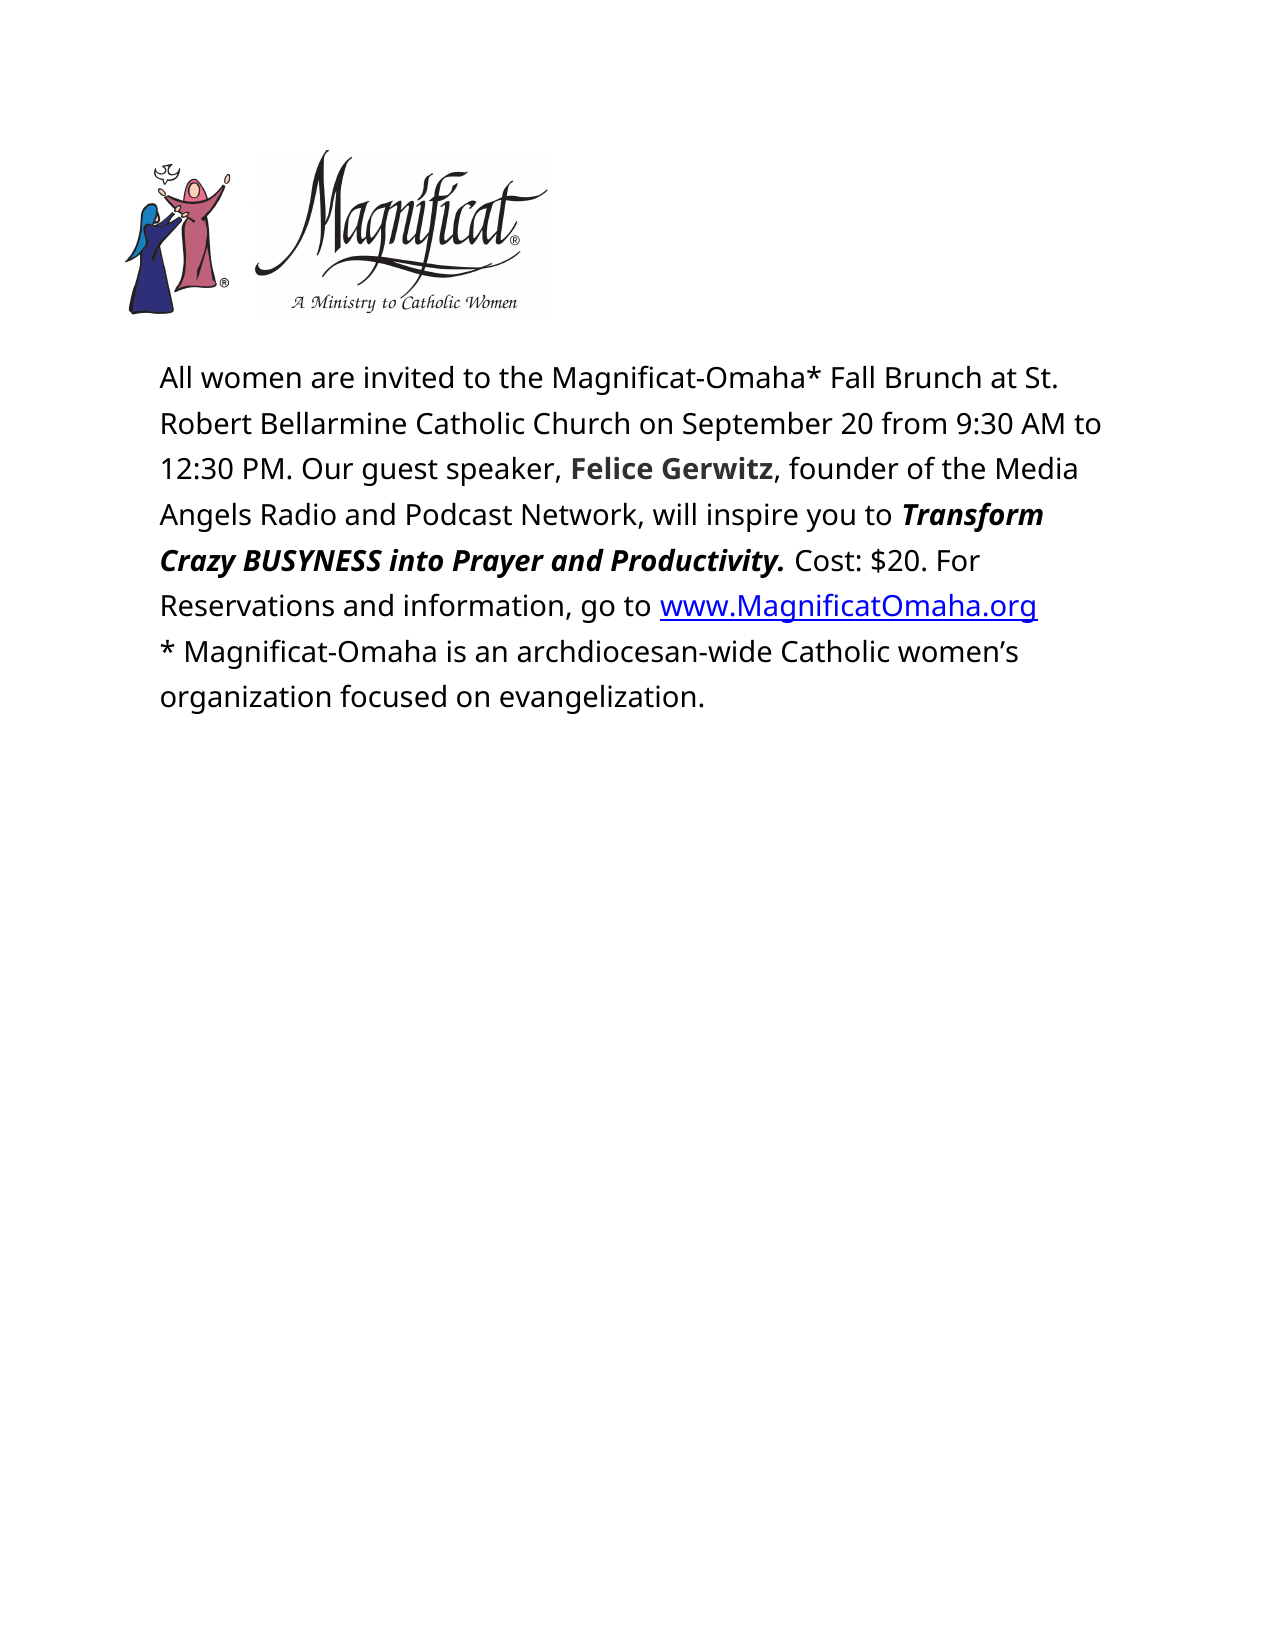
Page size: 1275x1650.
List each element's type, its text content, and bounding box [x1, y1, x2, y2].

text * Magnificat-Omaha is an archdiocesan-wide Catholic women’s organization focused on evangelization. [159, 631, 1125, 716]
text All women are invited to the Magnificat-Omaha* Fall Brunch at St. Robert Bellarmine Catholic Church on September 20 from 9:30 AM to 12:30 PM. Our guest speaker, Felice Gerwitz, founder of the Media Angels Radio and Podcast Network, will inspire you to Transform Crazy BUSYNESS into Prayer and Productivity. Cost: $20. For Reservations and information, go to www.MagnificatOmaha.org [159, 357, 1125, 625]
picture [118, 160, 236, 317]
picture [254, 150, 548, 318]
